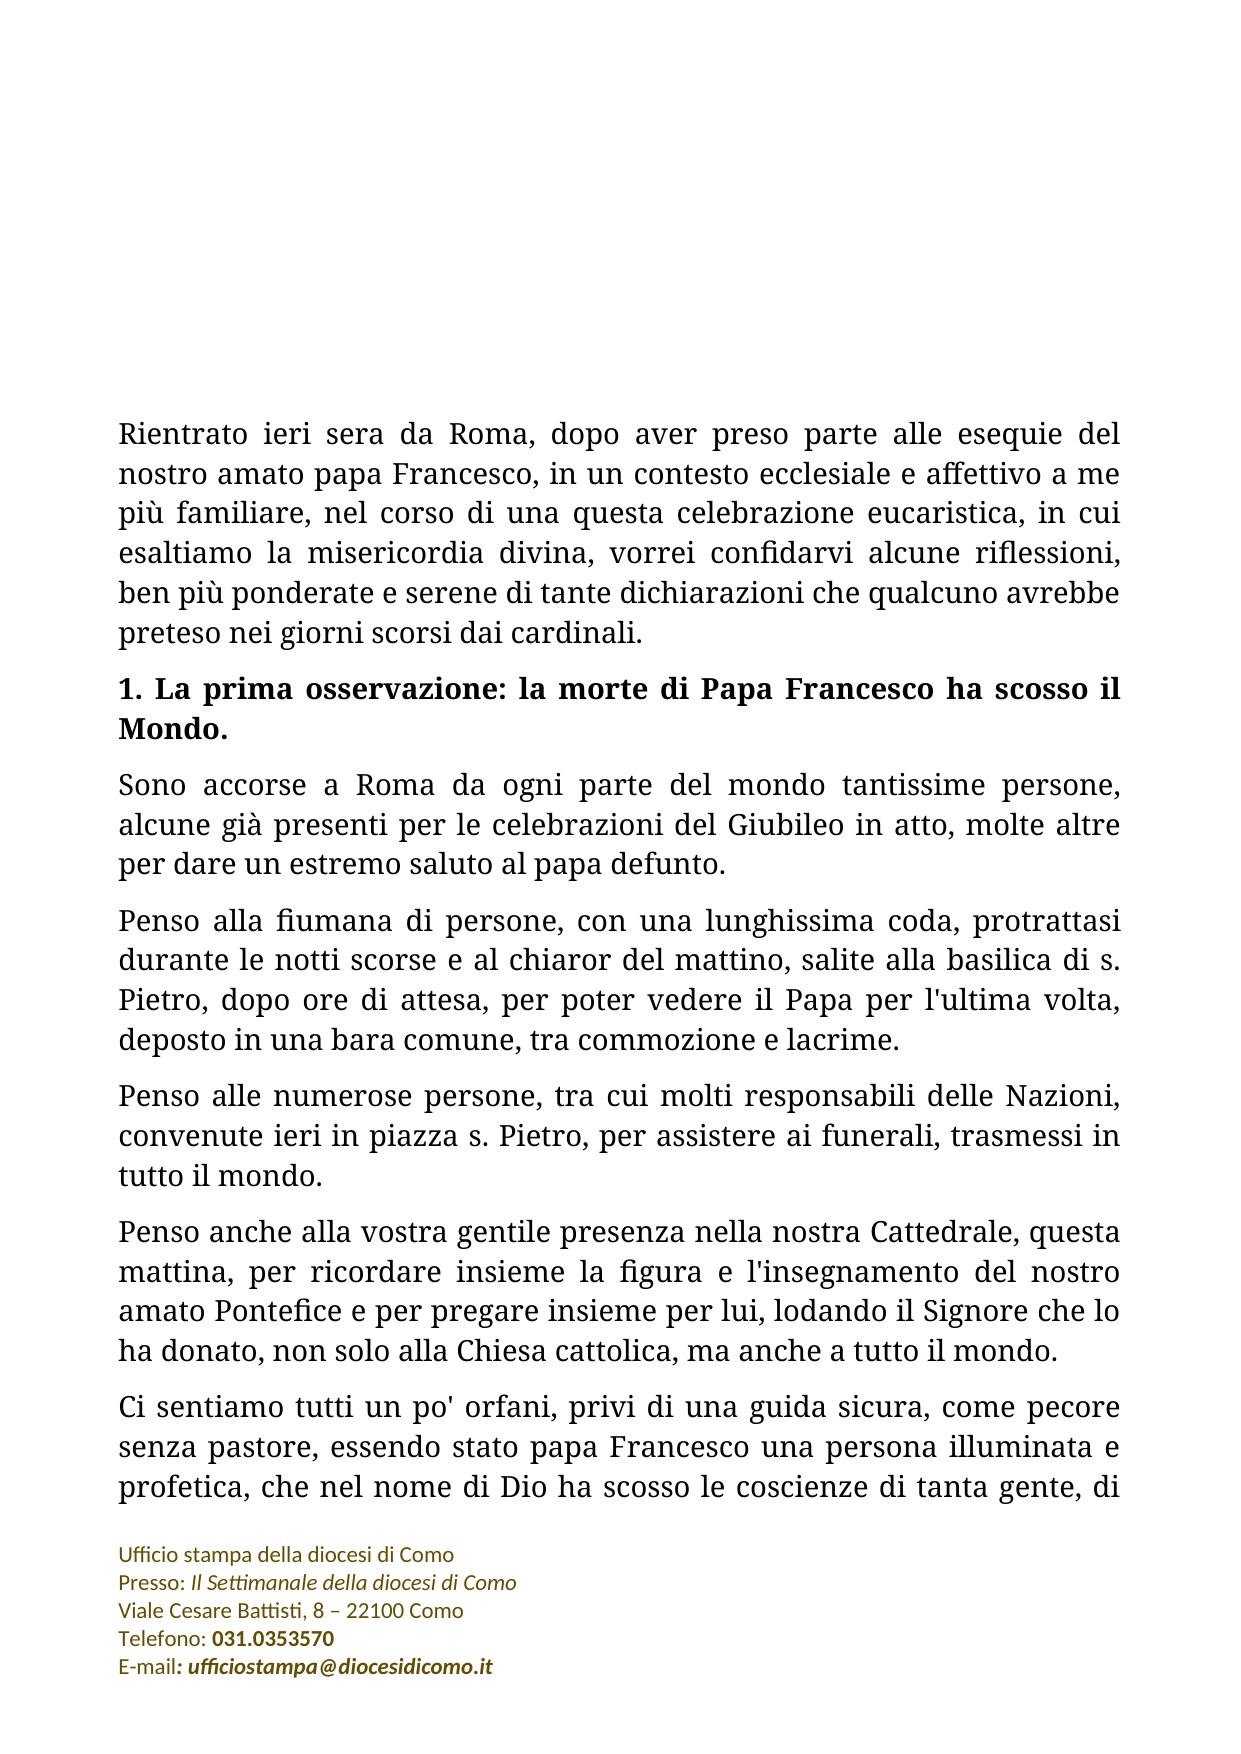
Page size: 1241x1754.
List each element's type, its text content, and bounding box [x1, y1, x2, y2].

text Rientrato ieri sera da Roma, dopo aver preso parte alle esequie del nostro amato papa Francesco, in un contesto ecclesiale e affettivo a me più familiare, nel corso di una questa celebrazione eucaristica, in cui esaltiamo la misericordia divina, vorrei confidarvi alcune riflessioni, ben più ponderate e serene di tante dichiarazioni che qualcuno avrebbe preteso nei giorni scorsi dai cardinali. [118, 413, 1122, 652]
text Penso alle numerose persone, tra cui molti responsabili delle Nazioni, convenute ieri in piazza s. Pietro, per assistere ai funerali, trasmessi in tutto il mondo. [118, 1075, 1122, 1194]
text 1. La prima osservazione: la morte di Papa Francesco ha scosso il Mondo. [118, 668, 1122, 748]
text Sono accorse a Roma da ogni parte del mondo tantissime persone, alcune già presenti per le celebrazioni del Giubileo in atto, molte altre per dare un estremo saluto al papa defunto. [118, 764, 1122, 883]
text Penso alla fiumana di persone, con una lunghissima coda, protrattasi durante le notti scorse e al chiaror del mattino, salite alla basilica di s. Pietro, dopo ore di attesa, per poter vedere il Papa per l'ultima volta, deposto in una bara comune, tra commozione e lacrime. [118, 900, 1122, 1059]
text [118, 1387, 1122, 1506]
text Penso anche alla vostra gentile presenza nella nostra Cattedrale, questa mattina, per ricordare insieme la figura e l'insegnamento del nostro amato Pontefice e per pregare insieme per lui, lodando il Signore che lo ha donato, non solo alla Chiesa cattolica, ma anche a tutto il mondo. [118, 1211, 1122, 1370]
